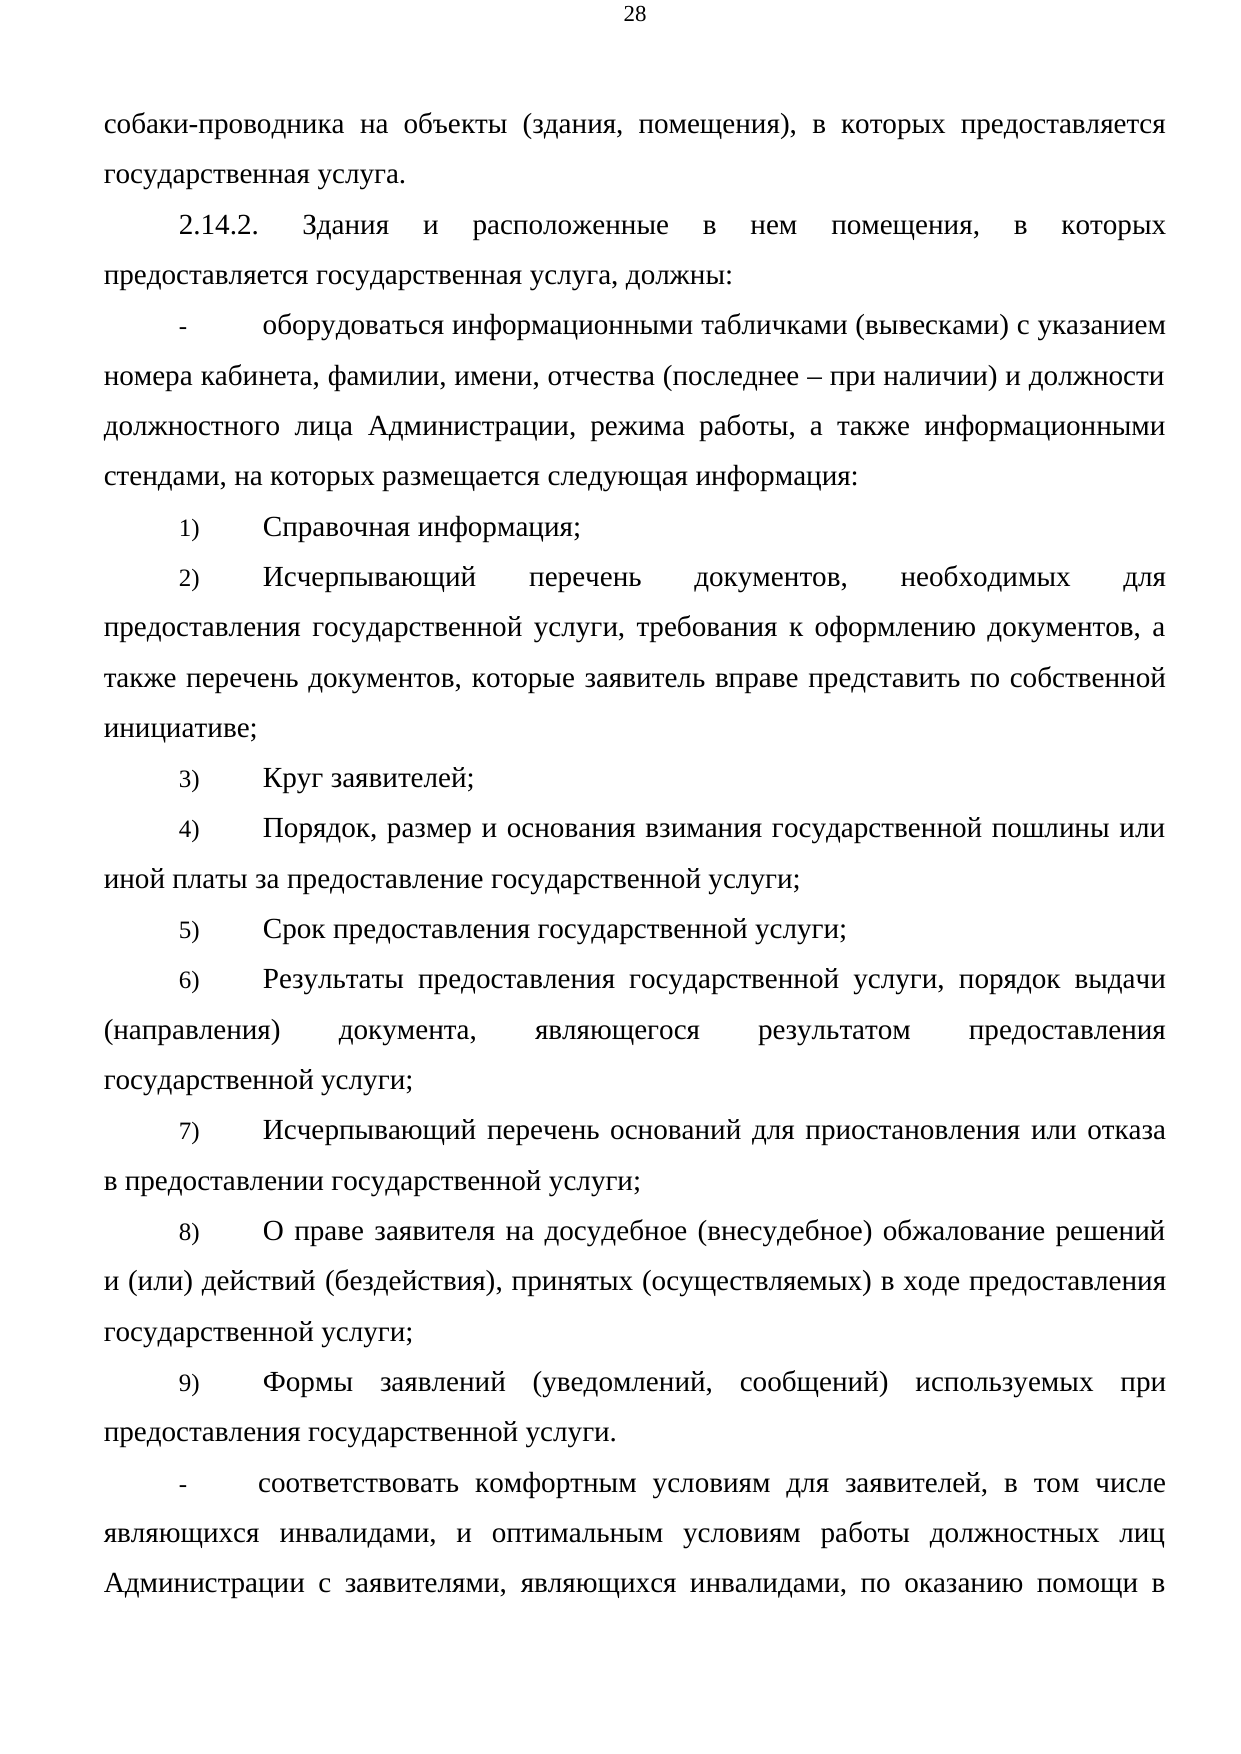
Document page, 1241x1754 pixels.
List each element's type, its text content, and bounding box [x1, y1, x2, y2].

list Исчерпывающий перечень документов, необходимых для предоставления государственной услуги, требования к оформлению документов, а также перечень документов, которые заявитель вправе представить по собственной инициативе; [103, 559, 1166, 743]
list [103, 1465, 1166, 1599]
list Здания и расположенные в нем помещения, в которых предоставляется государственная услуга, должны: [103, 207, 1166, 291]
list Формы заявлений (уведомлений, сообщений) используемых при предоставления государственной услуги. [103, 1364, 1166, 1448]
list О праве заявителя на досудебное (внесудебное) обжалование решений и (или) действий (бездействия), принятых (осуществляемых) в ходе предоставления государственной услуги; [103, 1213, 1166, 1347]
list Справочная информация; [103, 509, 1166, 542]
list Срок предоставления государственной услуги; [103, 911, 1166, 945]
list Исчерпывающий перечень оснований для приостановления или отказа в предоставлении государственной услуги; [103, 1112, 1166, 1196]
list Результаты предоставления государственной услуги, порядок выдачи (направления) документа, являющегося результатом предоставления государственной услуги; [103, 962, 1166, 1096]
list Порядок, размер и основания взимания государственной пошлины или иной платы за предоставление государственной услуги; [103, 811, 1166, 894]
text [103, 106, 1166, 190]
list оборудоваться информационными табличками (вывесками) с указанием номера кабинета, фамилии, имени, отчества (последнее – при наличии) и должности должностного лица Администрации, режима работы, а также информационными стендами, на которых размещается следующая информация: [103, 307, 1166, 492]
list Круг заявителей; [103, 760, 1166, 794]
